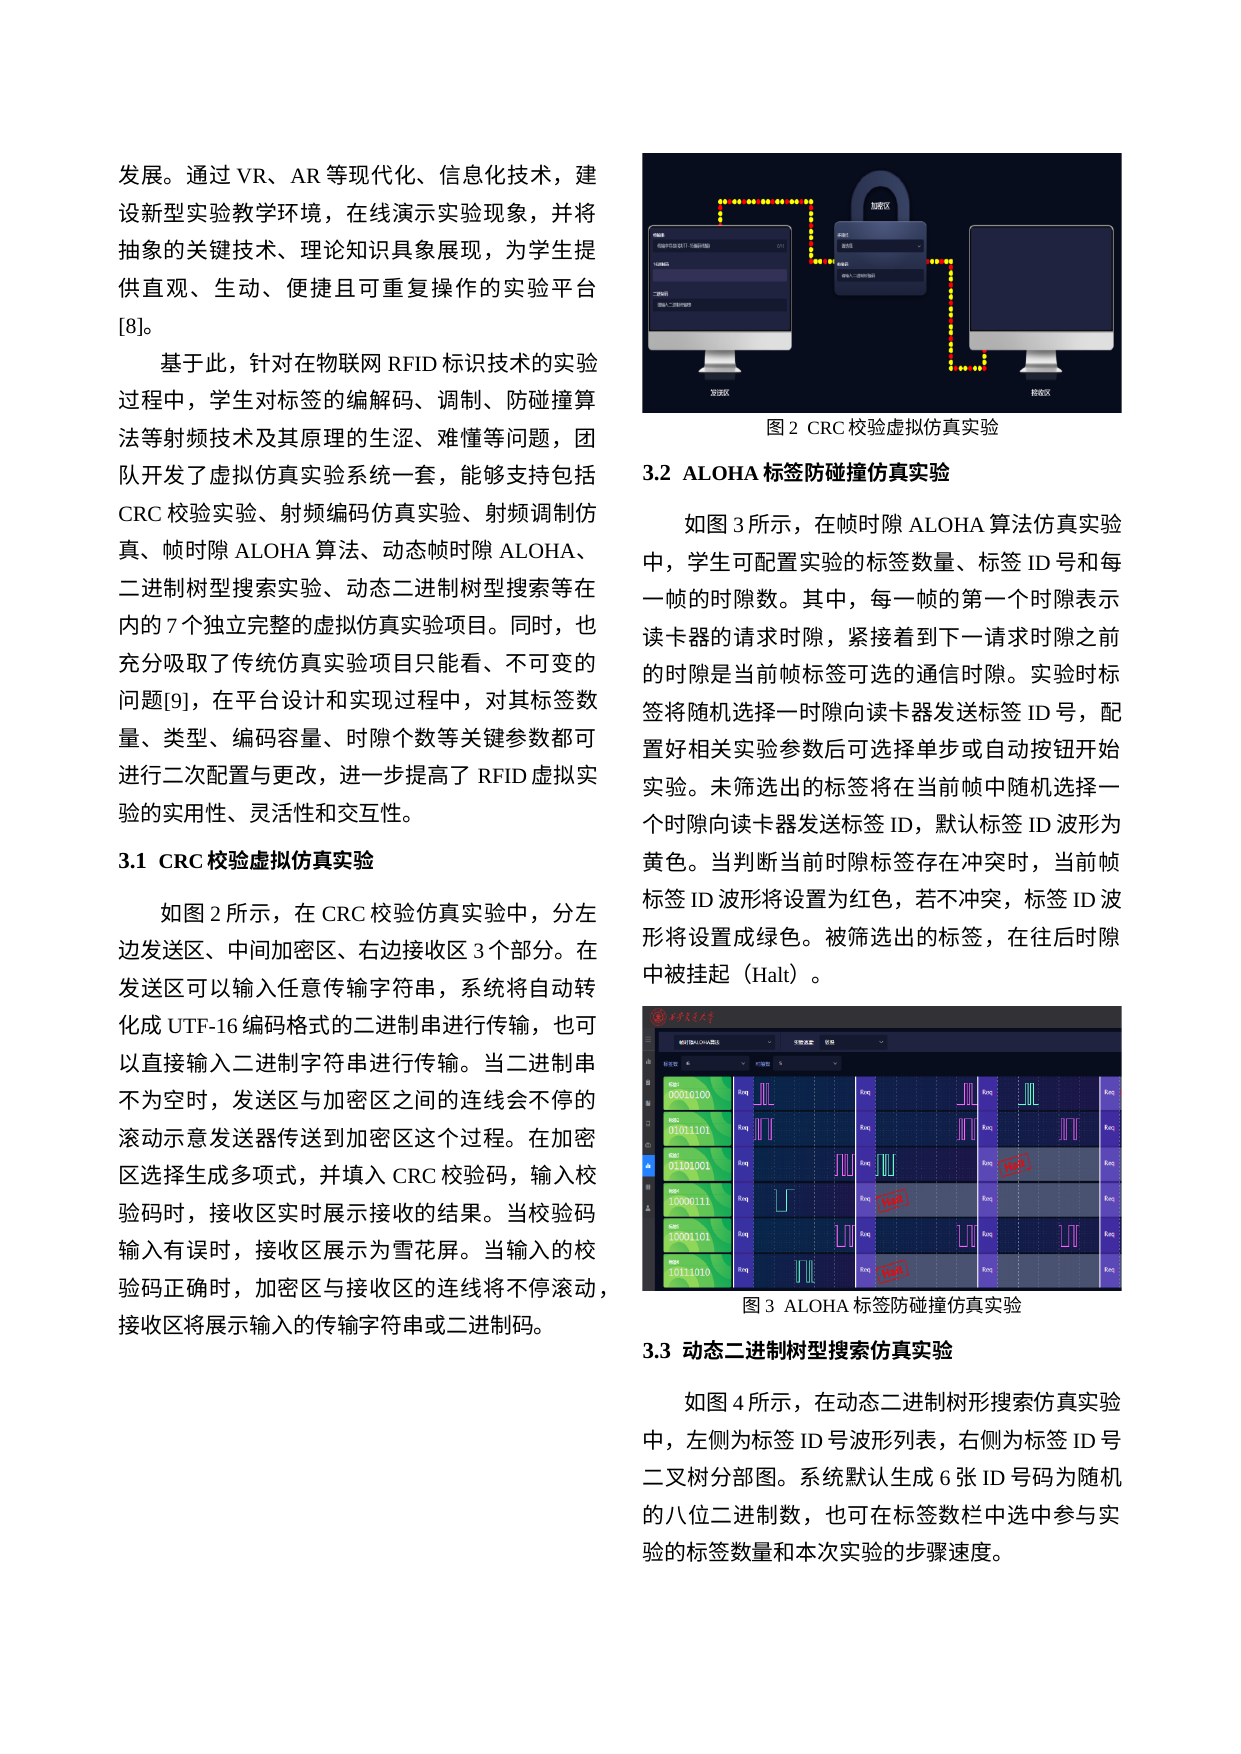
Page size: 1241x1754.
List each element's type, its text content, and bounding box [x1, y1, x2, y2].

text 3.3 动态二进制树型搜索仿真实验 [642, 1334, 1122, 1364]
text 图3 ALOHA标签防碰撞仿真实验 [642, 1291, 1122, 1318]
text 如图2所示，在CRC校验仿真实验中，分左边发送区、中间加密区、右边接收区3个部分。在发送区可以输入任意传输字符串，系统将自动转化成UTF-16编码格式的二进制串进行传输，也可以直接输入二进制字符串进行传输。当二进制串不为空时，发送区与加密区之间的连线会不停的滚动示意发送器传送到加密区这个过程。在加密区选择生成多项式，并填入CRC校验码，输入校验码时，接收区实时展示接收的结果。当校验码输入有误时，接收区展示为雪花屏。当输入的校验码正确时，加密区与接收区的连线将不停滚动，接收区将展示输入的传输字符串或二进制码。 [118, 891, 598, 1341]
picture [642, 153, 1122, 413]
text 3.1 CRC校验虚拟仿真实验 [118, 845, 598, 875]
picture [642, 1006, 1122, 1291]
text 基于此，针对在物联网RFID标识技术的实验过程中，学生对标签的编解码、调制、防碰撞算法等射频技术及其原理的生涩、难懂等问题，团队开发了虚拟仿真实验系统一套，能够支持包括CRC校验实验、射频编码仿真实验、射频调制仿真、帧时隙ALOHA算法、动态帧时隙ALOHA、二进制树型搜索实验、动态二进制树型搜索等在内的7个独立完整的虚拟仿真实验项目。同时，也充分吸取了传统仿真实验项目只能看、不可变的问题[9]，在平台设计和实现过程中，对其标签数量、类型、编码容量、时隙个数等关键参数都可进行二次配置与更改，进一步提高了RFID虚拟实验的实用性、灵活性和交互性。 [118, 341, 598, 828]
text 3.2 ALOHA标签防碰撞仿真实验 [642, 456, 1122, 486]
text 如图3所示，在帧时隙 ALOHA 算法仿真实验中，学生可配置实验的标签数量、标签ID号和每一帧的时隙数。其中，每一帧的第一个时隙表示读卡器的请求时隙，紧接着到下一请求时隙之前的时隙是当前帧标签可选的通信时隙。实验时标签将随机选择一时隙向读卡器发送标签ID号，配置好相关实验参数后可选择单步或自动按钮开始实验。未筛选出的标签将在当前帧中随机选择一个时隙向读卡器发送标签ID，默认标签ID波形为黄色。当判断当前时隙标签存在冲突时，当前帧标签ID波形将设置为红色，若不冲突，标签ID波形将设置成绿色。被筛选出的标签，在往后时隙中被挂起（Halt）。 [642, 502, 1122, 990]
text 如图4所示，在动态二进制树形搜索仿真实验中，左侧为标签ID号波形列表，右侧为标签ID号二叉树分部图。系统默认生成6张ID号码为随机的八位二进制数，也可在标签数栏中选中参与实验的标签数量和本次实验的步骤速度。 [642, 1381, 1122, 1568]
text 图2 CRC校验虚拟仿真实验 [642, 413, 1122, 440]
